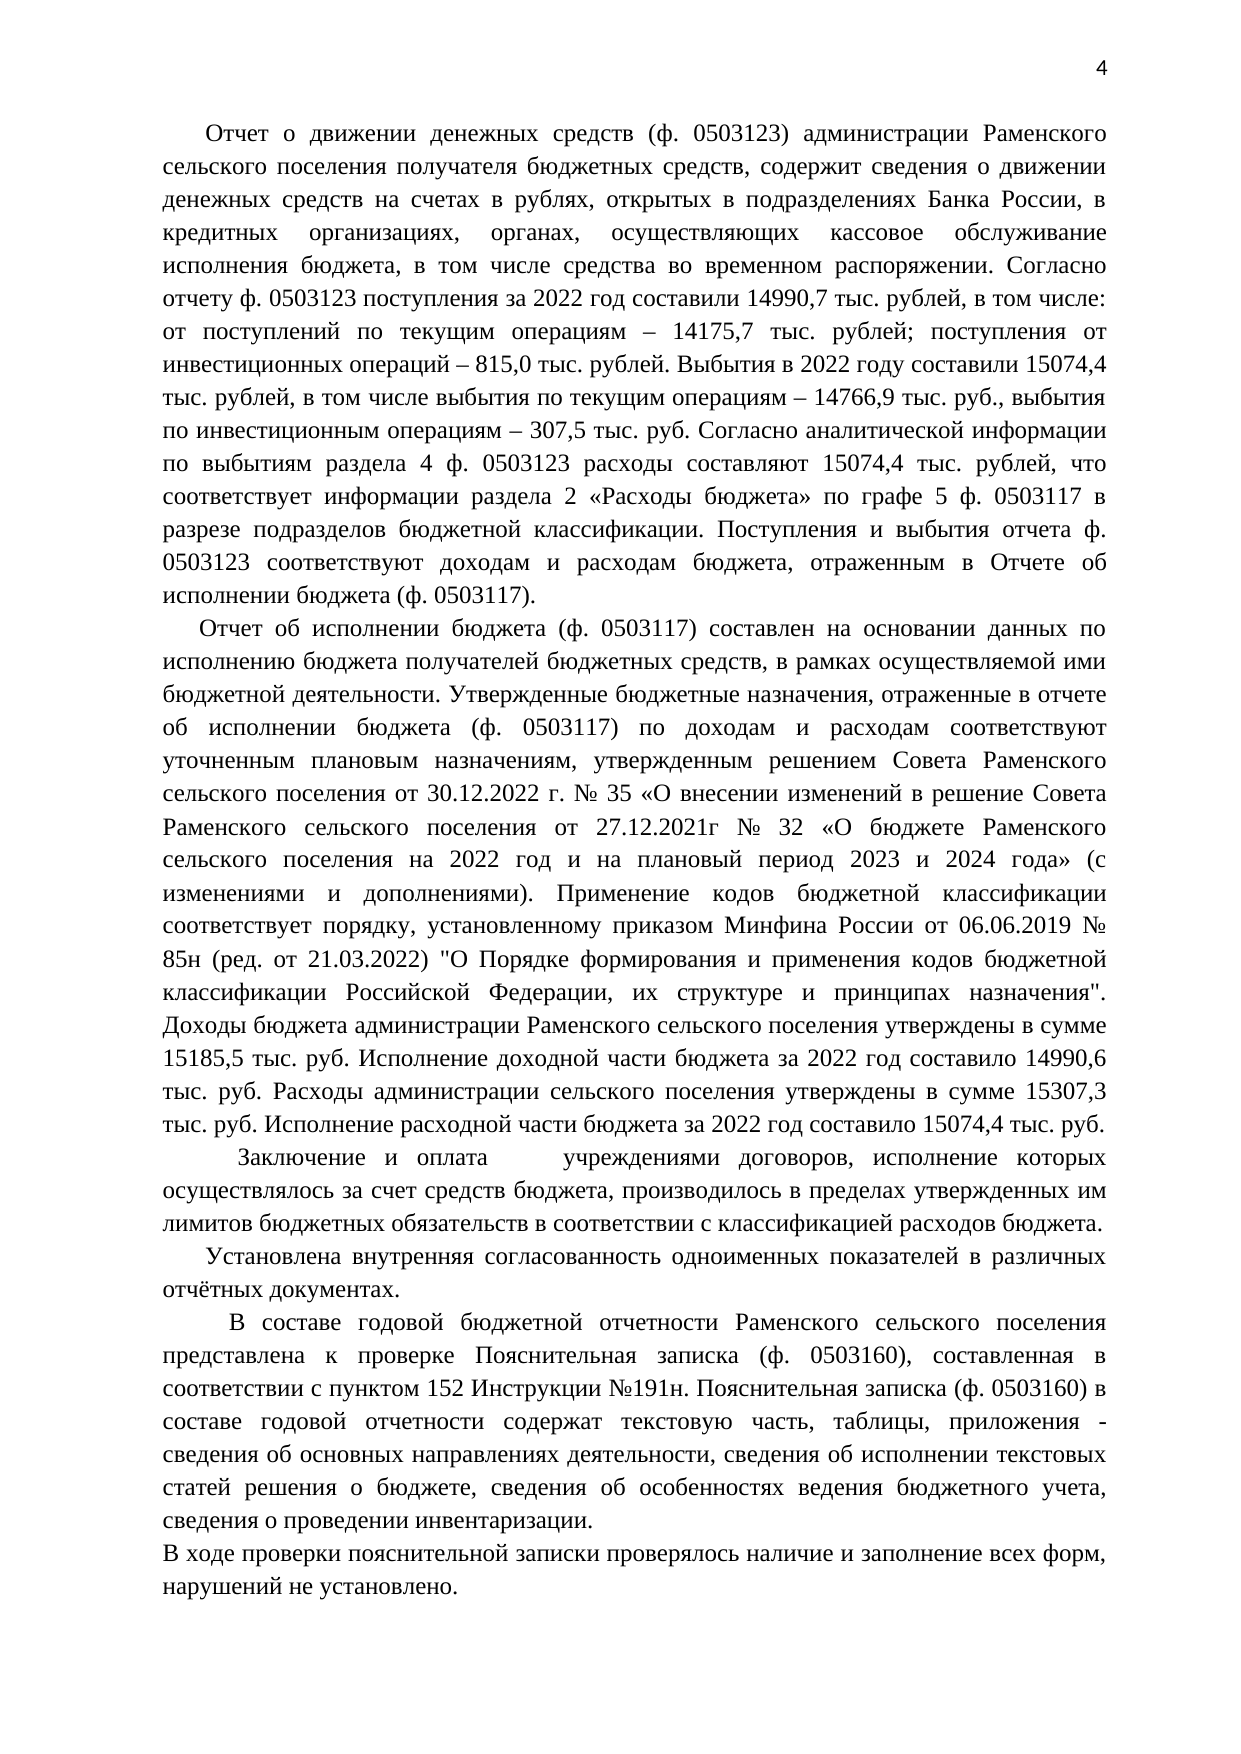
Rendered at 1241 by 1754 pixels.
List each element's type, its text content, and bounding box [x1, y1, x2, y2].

text Отчет об исполнении бюджета (ф. 0503117) составлен на основании данных по исполнению бюджета получателей бюджетных средств, в рамках осуществляемой ими бюджетной деятельности. Утвержденные бюджетные назначения, отраженные в отчете об исполнении бюджета (ф. 0503117) по доходам и расходам соответствуют уточненным плановым назначениям, утвержденным решением Совета Раменского сельского поселения от 30.12.2022 г. № 35 «О внесении изменений в решение Совета Раменского сельского поселения от 27.12.2021г № 32 «О бюджете Раменского сельского поселения на 2022 год и на плановый период 2023 и 2024 года» (с изменениями и дополнениями). Применение кодов бюджетной классификации соответствует порядку, установленному приказом Минфина России от 06.06.2019 № 85н (ред. от 21.03.2022) "О Порядке формирования и применения кодов бюджетной классификации Российской Федерации, их структуре и принципах назначения". Доходы бюджета администрации Раменского сельского поселения утверждены в сумме 15185,5 тыс. руб. Исполнение доходной части бюджета за 2022 год составило 14990,6 тыс. руб. Расходы администрации сельского поселения утверждены в сумме 15307,3 тыс. руб. Исполнение расходной части бюджета за 2022 год составило 15074,4 тыс. руб. [162, 613, 1107, 1137]
text Заключение и оплата учреждениями договоров, исполнение которых осуществлялось за счет средств бюджета, производилось в пределах утвержденных им лимитов бюджетных обязательств в соответствии с классификацией расходов бюджета. [162, 1142, 1107, 1237]
text Отчет о движении денежных средств (ф. 0503123) администрации Раменского сельского поселения получателя бюджетных средств, содержит сведения о движении денежных средств на счетах в рублях, открытых в подразделениях Банка России, в кредитных организациях, органах, осуществляющих кассовое обслуживание исполнения бюджета, в том числе средства во временном распоряжении. Согласно отчету ф. 0503123 поступления за 2022 год составили 14990,7 тыс. рублей, в том числе: от поступлений по текущим операциям – 14175,7 тыс. рублей; поступления от инвестиционных операций – 815,0 тыс. рублей. Выбытия в 2022 году составили 15074,4 тыс. рублей, в том числе выбытия по текущим операциям – 14766,9 тыс. руб., выбытия по инвестиционным операциям – 307,5 тыс. руб. Согласно аналитической информации по выбытиям раздела 4 ф. 0503123 расходы составляют 15074,4 тыс. рублей, что соответствует информации раздела 2 «Расходы бюджета» по графе 5 ф. 0503117 в разрезе подразделов бюджетной классификации. Поступления и выбытия отчета ф. 0503123 соответствуют доходам и расходам бюджета, отраженным в Отчете об исполнении бюджета (ф. 0503117). [162, 118, 1107, 609]
text Установлена внутренняя согласованность одноименных показателей в различных отчётных документах. [162, 1241, 1107, 1303]
text В составе годовой бюджетной отчетности Раменского сельского поселения представлена к проверке Пояснительная записка (ф. 0503160), составленная в соответствии с пунктом 152 Инструкции №191н. Пояснительная записка (ф. 0503160) в составе годовой отчетности содержат текстовую часть, таблицы, приложения - сведения об основных направлениях деятельности, сведения об исполнении текстовых статей решения о бюджете, сведения об особенностях ведения бюджетного учета, сведения о проведении инвентаризации. [162, 1307, 1107, 1534]
text В ходе проверки пояснительной записки проверялось наличие и заполнение всех форм, нарушений не установлено. [162, 1538, 1107, 1600]
